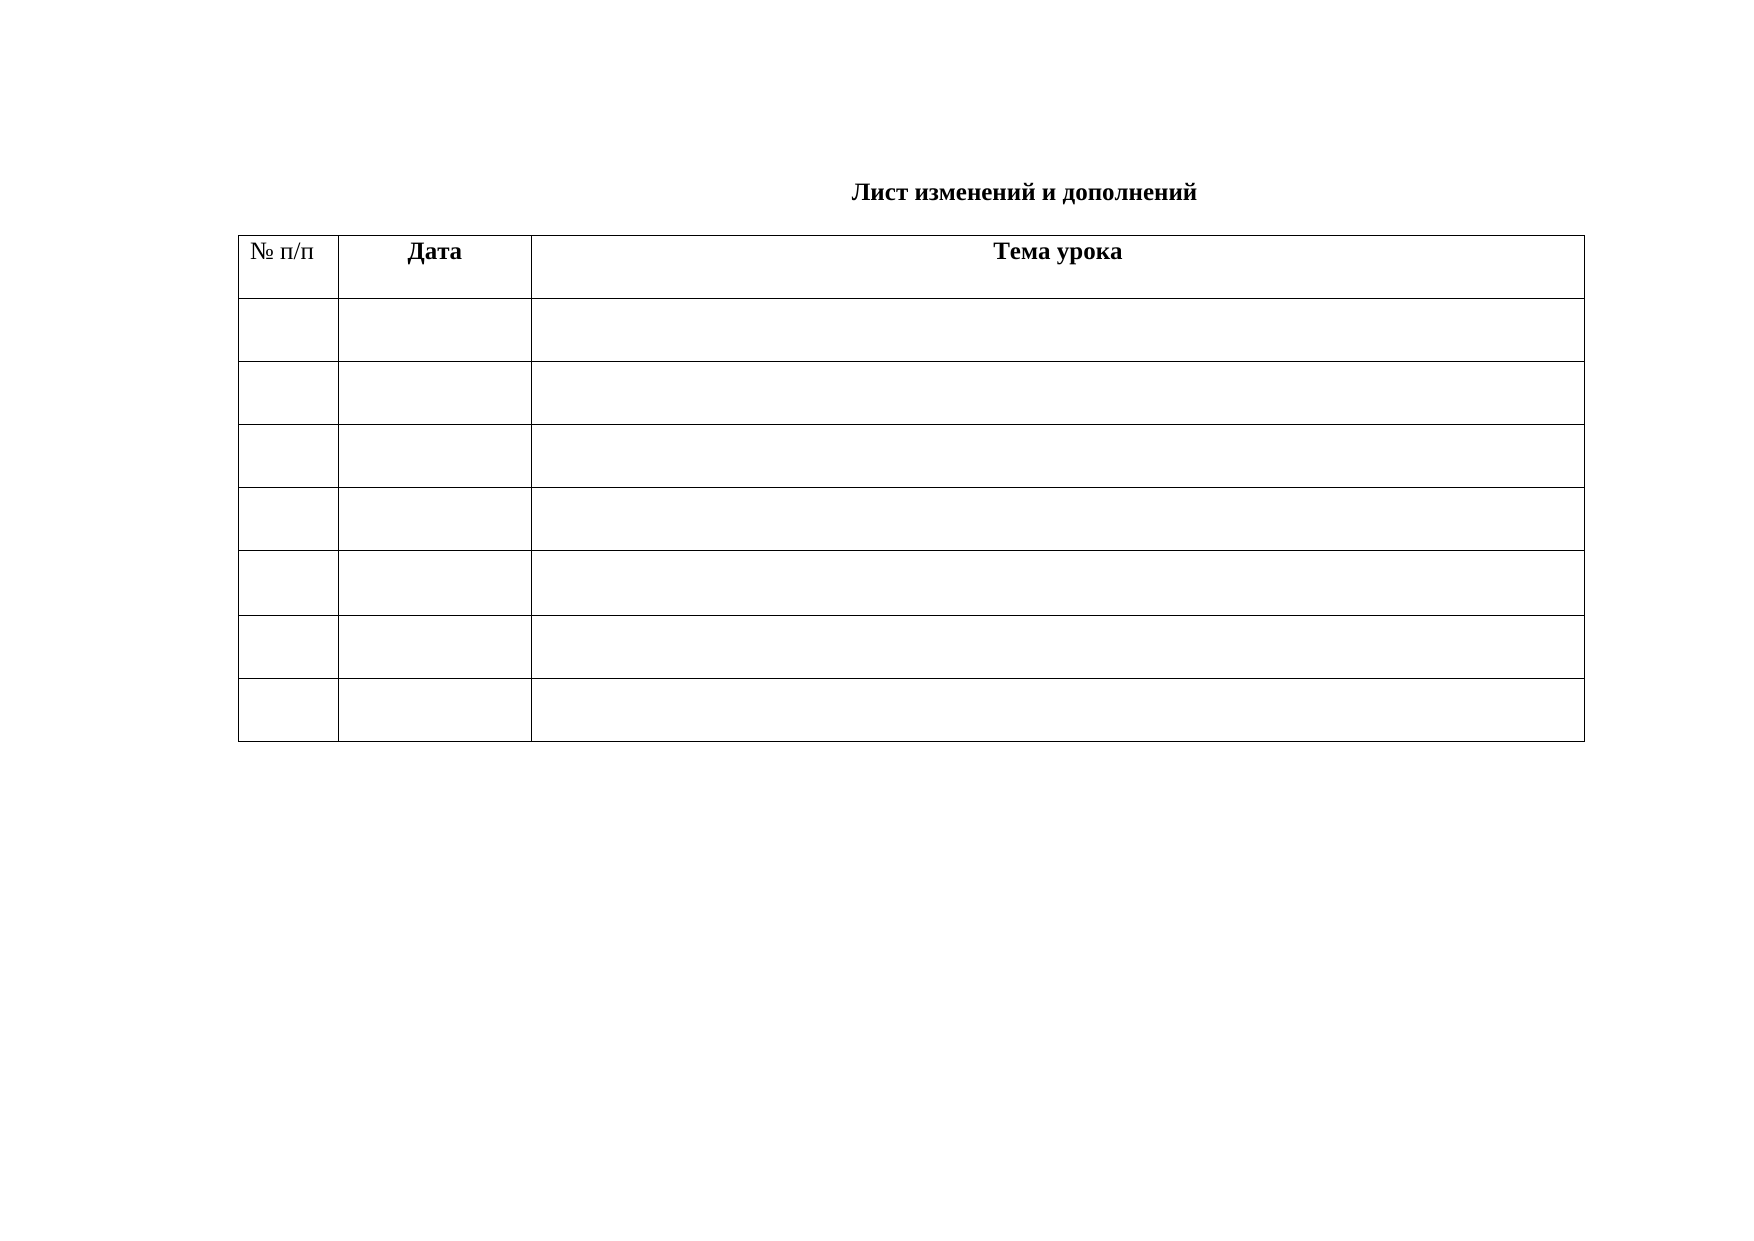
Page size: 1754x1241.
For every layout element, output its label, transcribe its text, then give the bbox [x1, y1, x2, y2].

table_cell [532, 679, 1584, 741]
table_cell [532, 362, 1584, 424]
table_cell [339, 551, 531, 615]
table_cell [239, 616, 338, 678]
table_cell [239, 362, 338, 424]
table_cell [339, 299, 531, 361]
table_cell [339, 679, 531, 741]
table_cell [532, 299, 1584, 361]
table_cell [339, 616, 531, 678]
text Лист изменений и дополнений [339, 177, 1636, 206]
table_cell [532, 488, 1584, 550]
table_header Тема урока [532, 236, 1584, 298]
table_cell [339, 425, 531, 487]
table_header № п/п [239, 236, 338, 298]
table_cell [532, 616, 1584, 678]
table_cell [532, 425, 1584, 487]
table_header Дата [339, 236, 531, 298]
table_cell [239, 299, 338, 361]
table_cell [239, 551, 338, 615]
table_cell [532, 551, 1584, 615]
table_cell [339, 362, 531, 424]
table_cell [239, 425, 338, 487]
table_cell [239, 488, 338, 550]
table_cell [339, 488, 531, 550]
table_cell [239, 679, 338, 741]
